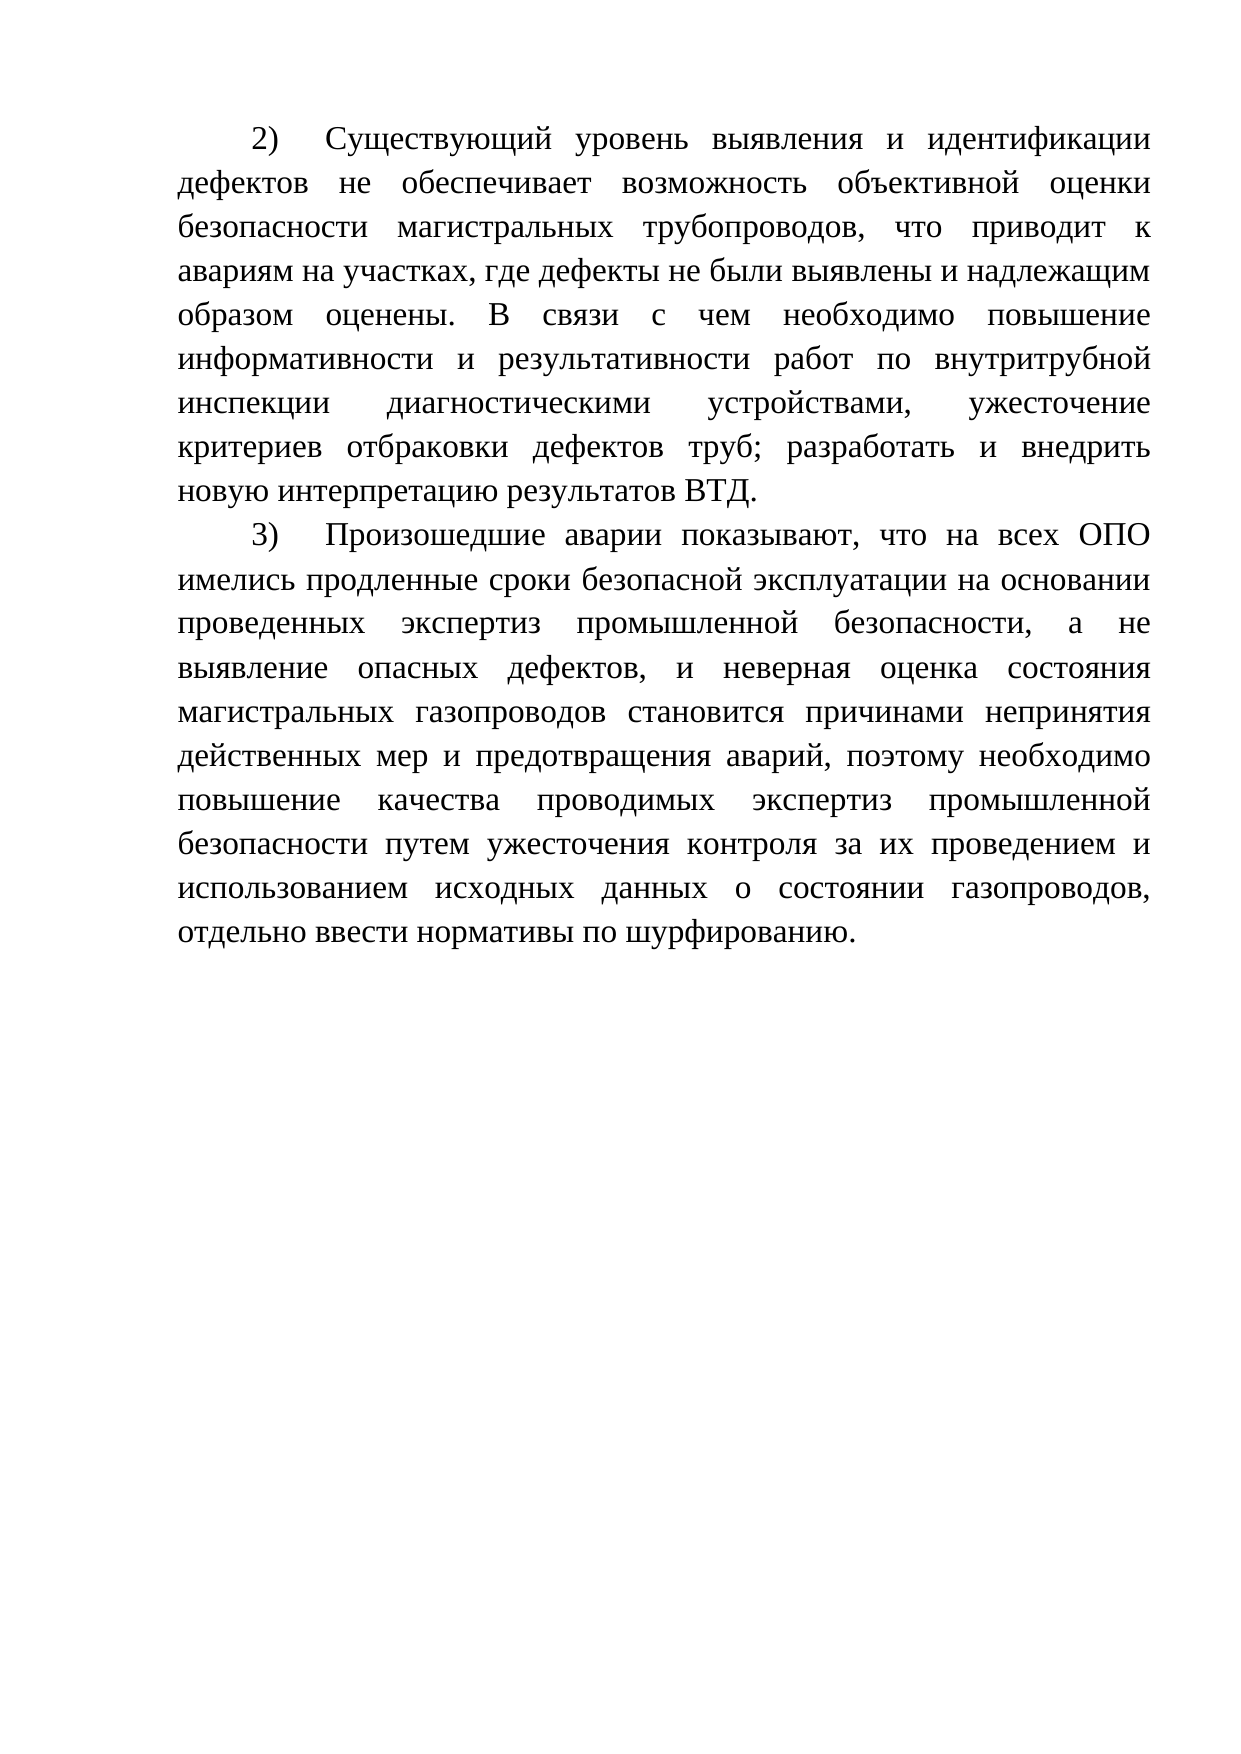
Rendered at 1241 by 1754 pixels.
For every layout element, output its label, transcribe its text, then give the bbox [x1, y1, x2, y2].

list Произошедшие аварии показывают, что на всех ОПО имелись продленные сроки безопасной эксплуатации на основании проведенных экспертиз промышленной безопасности, а не выявление опасных дефектов, и неверная оценка состояния магистральных газопроводов становится причинами непринятия действенных мер и предотвращения аварий, поэтому необходимо повышение качества проводимых экспертиз промышленной безопасности путем ужесточения контроля за их проведением и использованием исходных данных о состоянии газопроводов, отдельно ввести нормативы по шурфированию. [177, 515, 1152, 949]
list Существующий уровень выявления и идентификации дефектов не обеспечивает возможность объективной оценки безопасности магистральных трубопроводов, что приводит к авариям на участках, где дефекты не были выявлены и надлежащим образом оценены. В связи с чем необходимо повышение информативности и результативности работ по внутритрубной инспекции диагностическими устройствами, ужесточение критериев отбраковки дефектов труб; разработать и внедрить новую интерпретацию результатов ВТД. [177, 118, 1152, 509]
